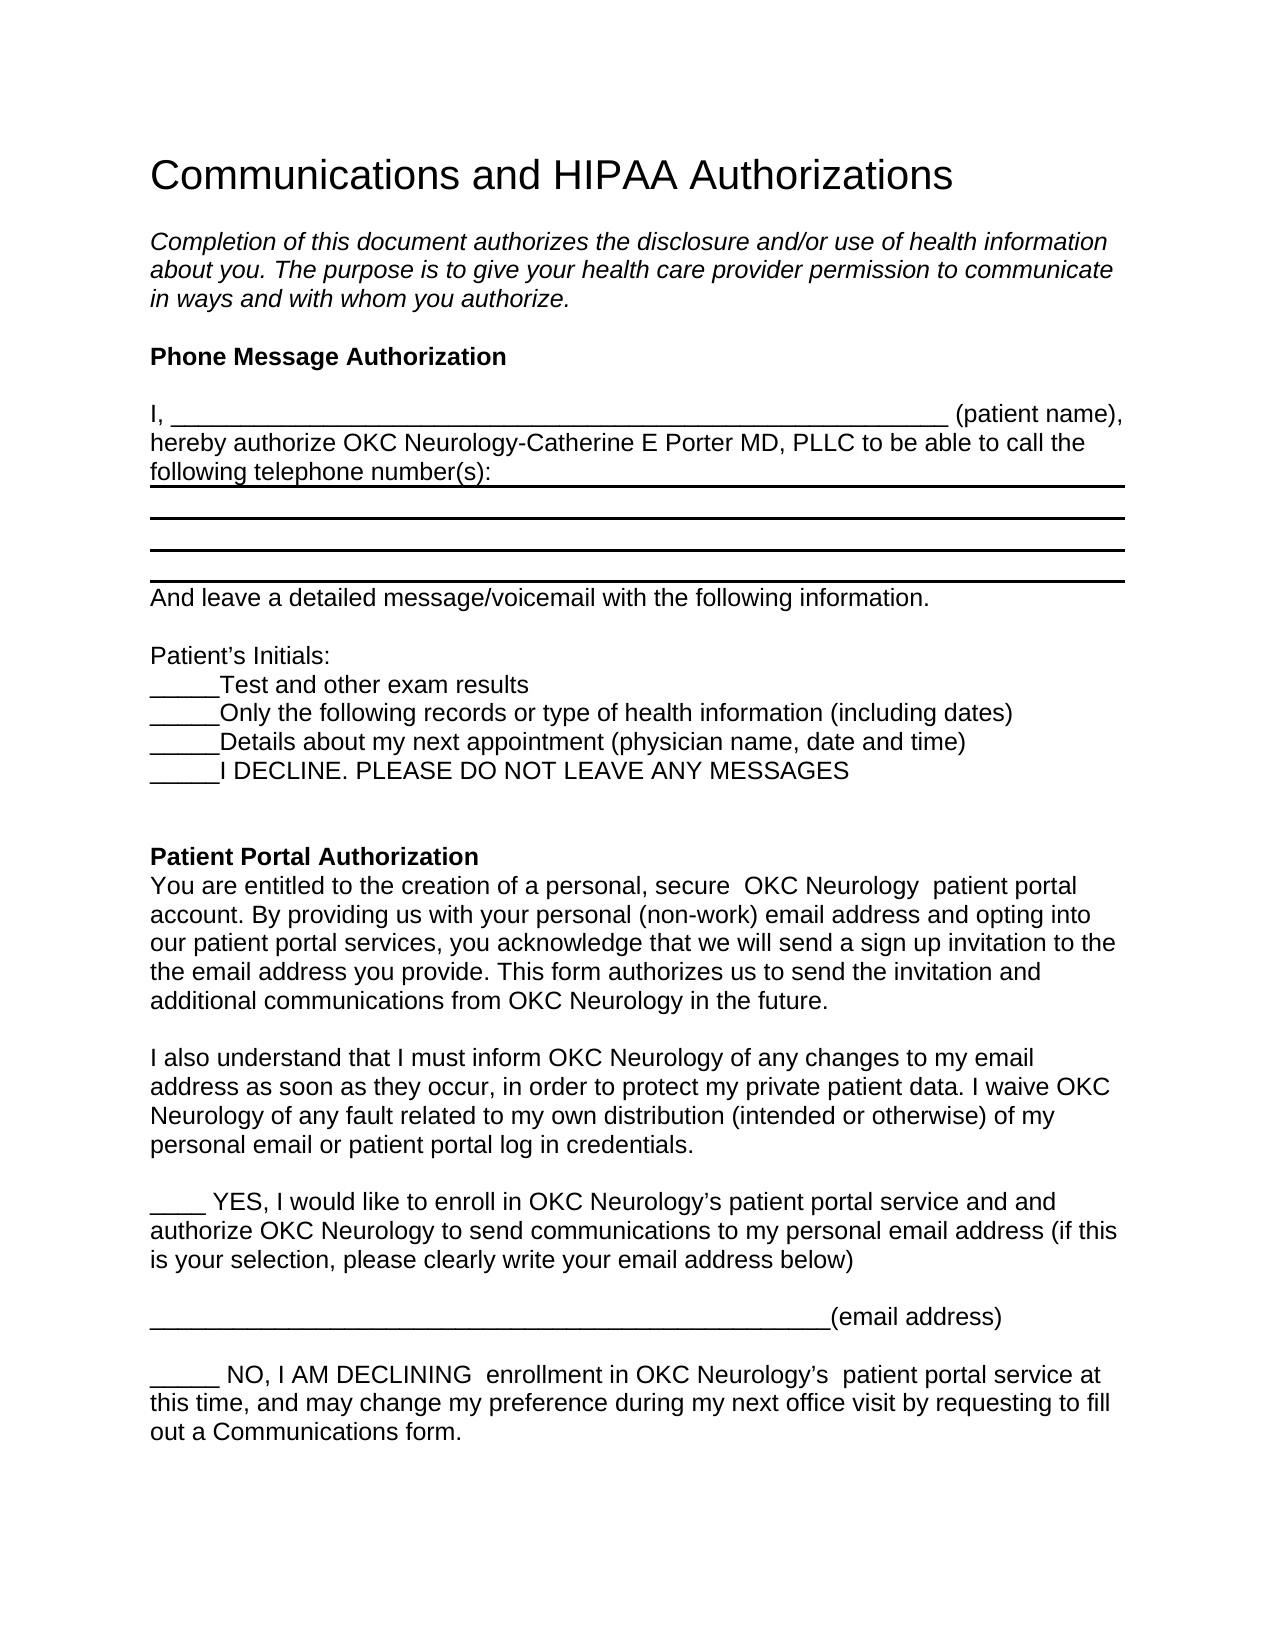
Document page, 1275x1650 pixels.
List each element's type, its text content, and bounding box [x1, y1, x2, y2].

text Phone Message Authorization [150, 342, 1125, 370]
text _____Only the following records or type of health information (including dates) [150, 698, 1125, 727]
text Communications and HIPAA Authorizations [150, 150, 1125, 198]
text I also understand that I must inform OKC Neurology of any changes to my email address as soon as they occur, in order to protect my private patient data. I waive OKC Neurology of any fault related to my own distribution (intended or otherwise) of my personal email or patient portal log in credentials. [150, 1043, 1125, 1158]
text _________________________________________________(email address) [150, 1302, 1125, 1331]
text Patient Portal Authorization [150, 842, 1125, 871]
text _____ NO, I AM DECLINING enrollment in OKC Neurology’s patient portal service at this time, and may change my preference during my next office visit by requesting to fill out a Communications form. [150, 1360, 1125, 1446]
text _____Details about my next appointment (physician name, date and time) [150, 727, 1125, 756]
text Completion of this document authorizes the disclosure and/or use of health information about you. The purpose is to give your health care provider permission to communicate in ways and with whom you authorize. [150, 227, 1125, 313]
text And leave a detailed message/voicemail with the following information. [150, 583, 1125, 612]
text the email address you provide. This form authorizes us to send the invitation and additional communications from OKC Neurology in the future. [150, 957, 1125, 1015]
text Patient’s Initials: [150, 641, 1125, 670]
text I, ________________________________________________________ (patient name), hereby authorize OKC Neurology-Catherine E Porter MD, PLLC to be able to call the following telephone number(s): [150, 399, 1125, 485]
text _____Test and other exam results [150, 670, 1125, 698]
text You are entitled to the creation of a personal, secure OKC Neurology patient portal account. By providing us with your personal (non-work) email address and opting into our patient portal services, you acknowledge that we will send a sign up invitation to the [150, 871, 1125, 957]
text _____I DECLINE. PLEASE DO NOT LEAVE ANY MESSAGES [150, 756, 1125, 785]
text ____ YES, I would like to enroll in OKC Neurology’s patient portal service and and authorize OKC Neurology to send communications to my personal email address (if this is your selection, please clearly write your email address below) [150, 1187, 1125, 1273]
